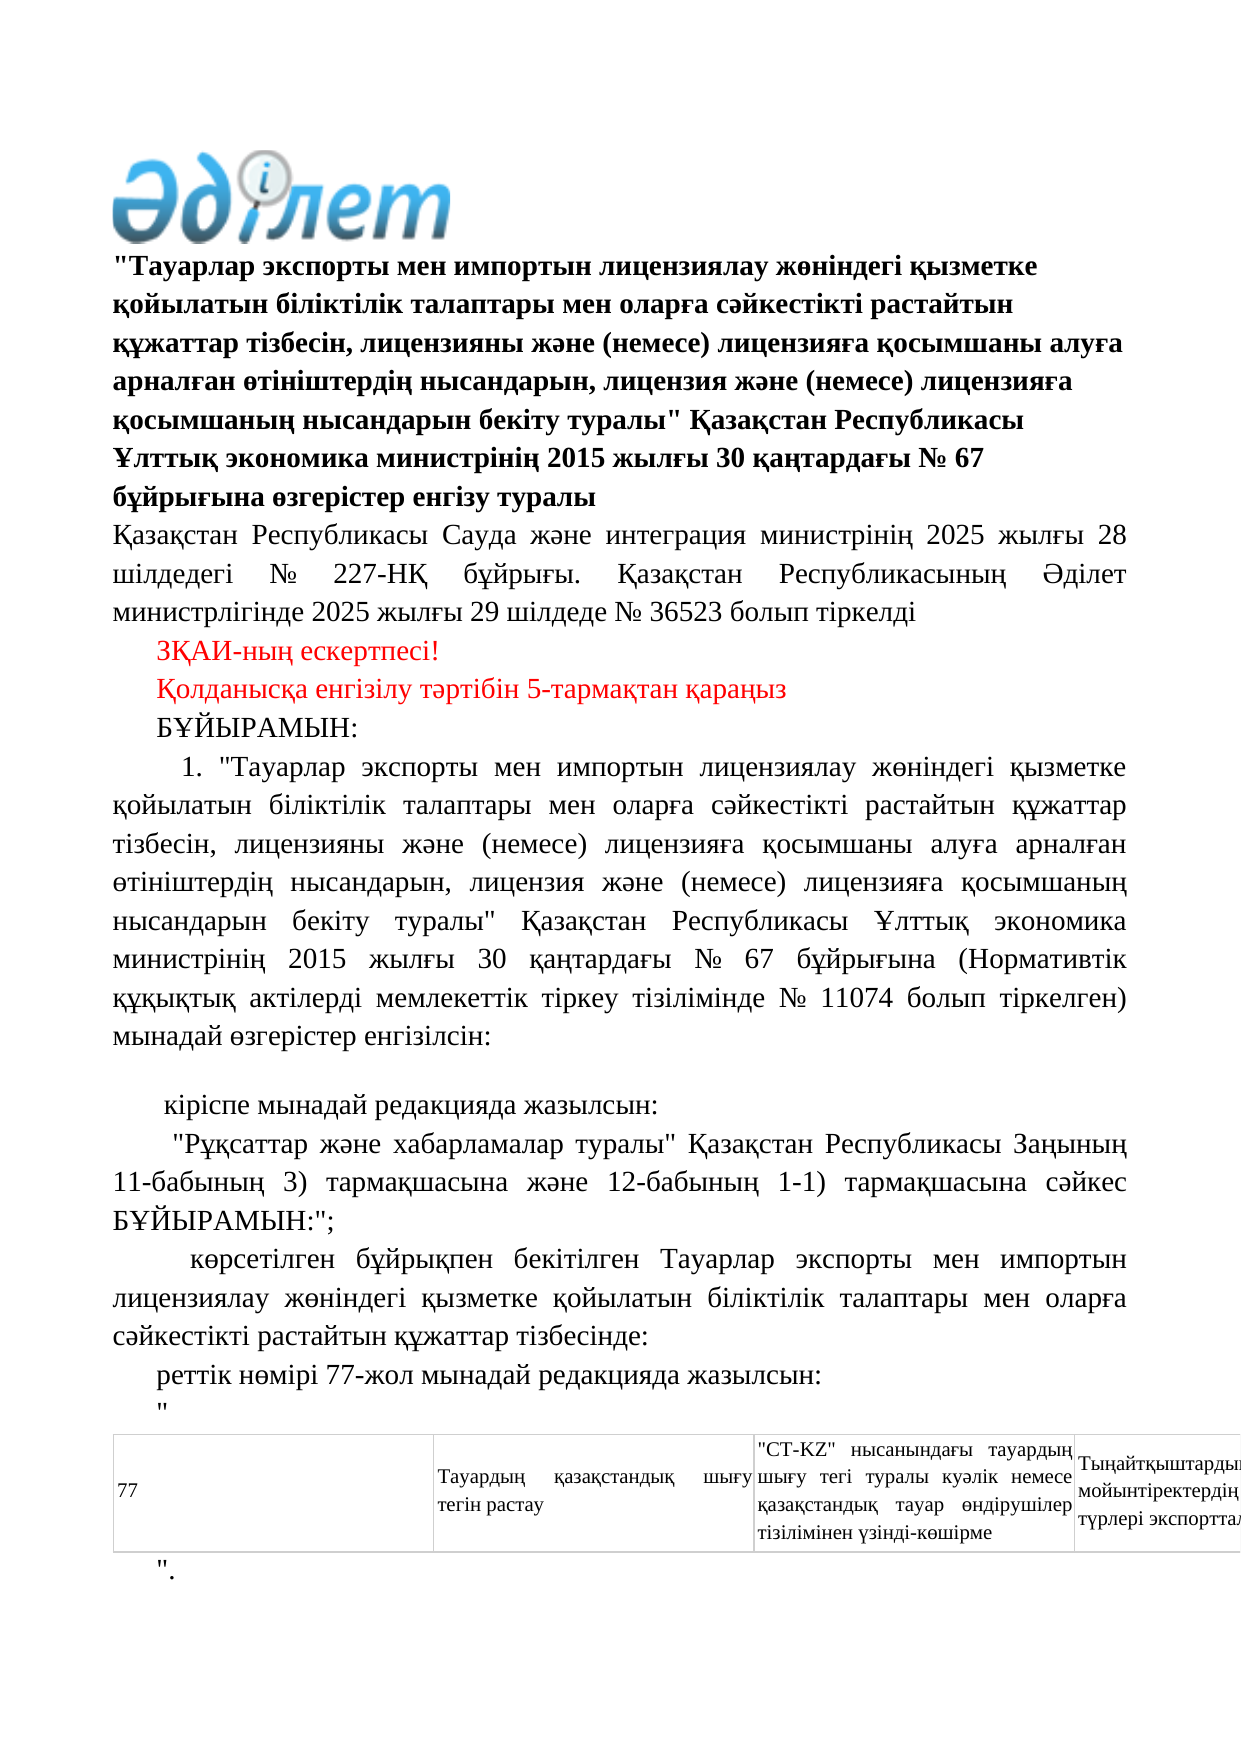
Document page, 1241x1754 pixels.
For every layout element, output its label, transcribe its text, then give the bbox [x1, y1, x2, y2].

table_header "СТ-KZ" нысанындағы тауардың шығу тегі туралы куәлік немесе қазақстандық тауар өндірушілер тізілімінен үзінді-көшірме [755, 1435, 1074, 1551]
table_header Тауардың қазақстандық шығу тегін растау [434, 1435, 753, 1551]
text көрсетілген бұйрықпен бекітілген Тауарлар экспорты мен импортын лицензиялау жөніндегі қызметке қойылатын біліктілік талаптары мен оларға сәйкестікті растайтын құжаттар тізбесінде: [112, 1241, 1128, 1352]
text "Рұқсаттар және хабарламалар туралы" Қазақстан Республикасы Заңының 11-бабының 3) тармақшасына және 12-бабының 1-1) тармақшасына сәйкес БҰЙЫРАМЫН:"; [112, 1126, 1128, 1236]
text 1. "Тауарлар экспорты мен импортын лицензиялау жөніндегі қызметке қойылатын біліктілік талаптары мен оларға сәйкестікті растайтын құжаттар тізбесін, лицензияны және (немесе) лицензияға қосымшаны алуға арналған өтініштердің нысандарын, лицензия және (немесе) лицензияға қосымшаның нысандарын бекіту туралы" Қазақстан Республикасы Ұлттық экономика министрінің 2015 жылғы 30 қаңтардағы № 67 бұйрығына (Нормативтік құқықтық актілерді мемлекеттік тіркеу тізілімінде № 11074 болып тіркелген) мынадай өзгерістер енгізілсін: [112, 749, 1128, 1052]
text Қолданысқа енгізілу тәртібін 5-тармақтан қараңыз [112, 672, 1128, 705]
text ЗҚАИ-ның ескертпесі! [112, 633, 1128, 667]
text ". [112, 1552, 1128, 1586]
table_header Тыңайтқыштардың және мойынтіректердің жекелеген түрлері экспортталған жағдайда [1075, 1435, 1240, 1551]
text " [112, 1396, 1128, 1429]
text кіріспе мынадай редакцияда жазылсын: [112, 1087, 1128, 1121]
text "Тауарлар экспорты мен импортын лицензиялау жөніндегі қызметке қойылатын біліктілік талаптары мен оларға сәйкестікті растайтын құжаттар тізбесін, лицензияны және (немесе) лицензияға қосымшаны алуға арналған өтініштердің нысандарын, лицензия және (немесе) лицензияға қосымшаның нысандарын бекіту туралы" Қазақстан Республикасы Ұлттық экономика министрінің 2015 жылғы 30 қаңтардағы № 67 бұйрығына өзгерістер енгізу туралы [112, 248, 1128, 512]
table_header 77 [114, 1435, 433, 1551]
picture [112, 150, 451, 244]
text реттік нөмірі 77-жол мынадай редакцияда жазылсын: [112, 1357, 1128, 1391]
text Қазақстан Республикасы Сауда және интеграция министрінің 2025 жылғы 28 шiлдедегi № 227-НҚ бұйрығы. Қазақстан Республикасының Әділет министрлігінде 2025 жылғы 29 шiлдеде № 36523 болып тіркелді [112, 517, 1128, 628]
text БҰЙЫРАМЫН: [112, 710, 1128, 744]
